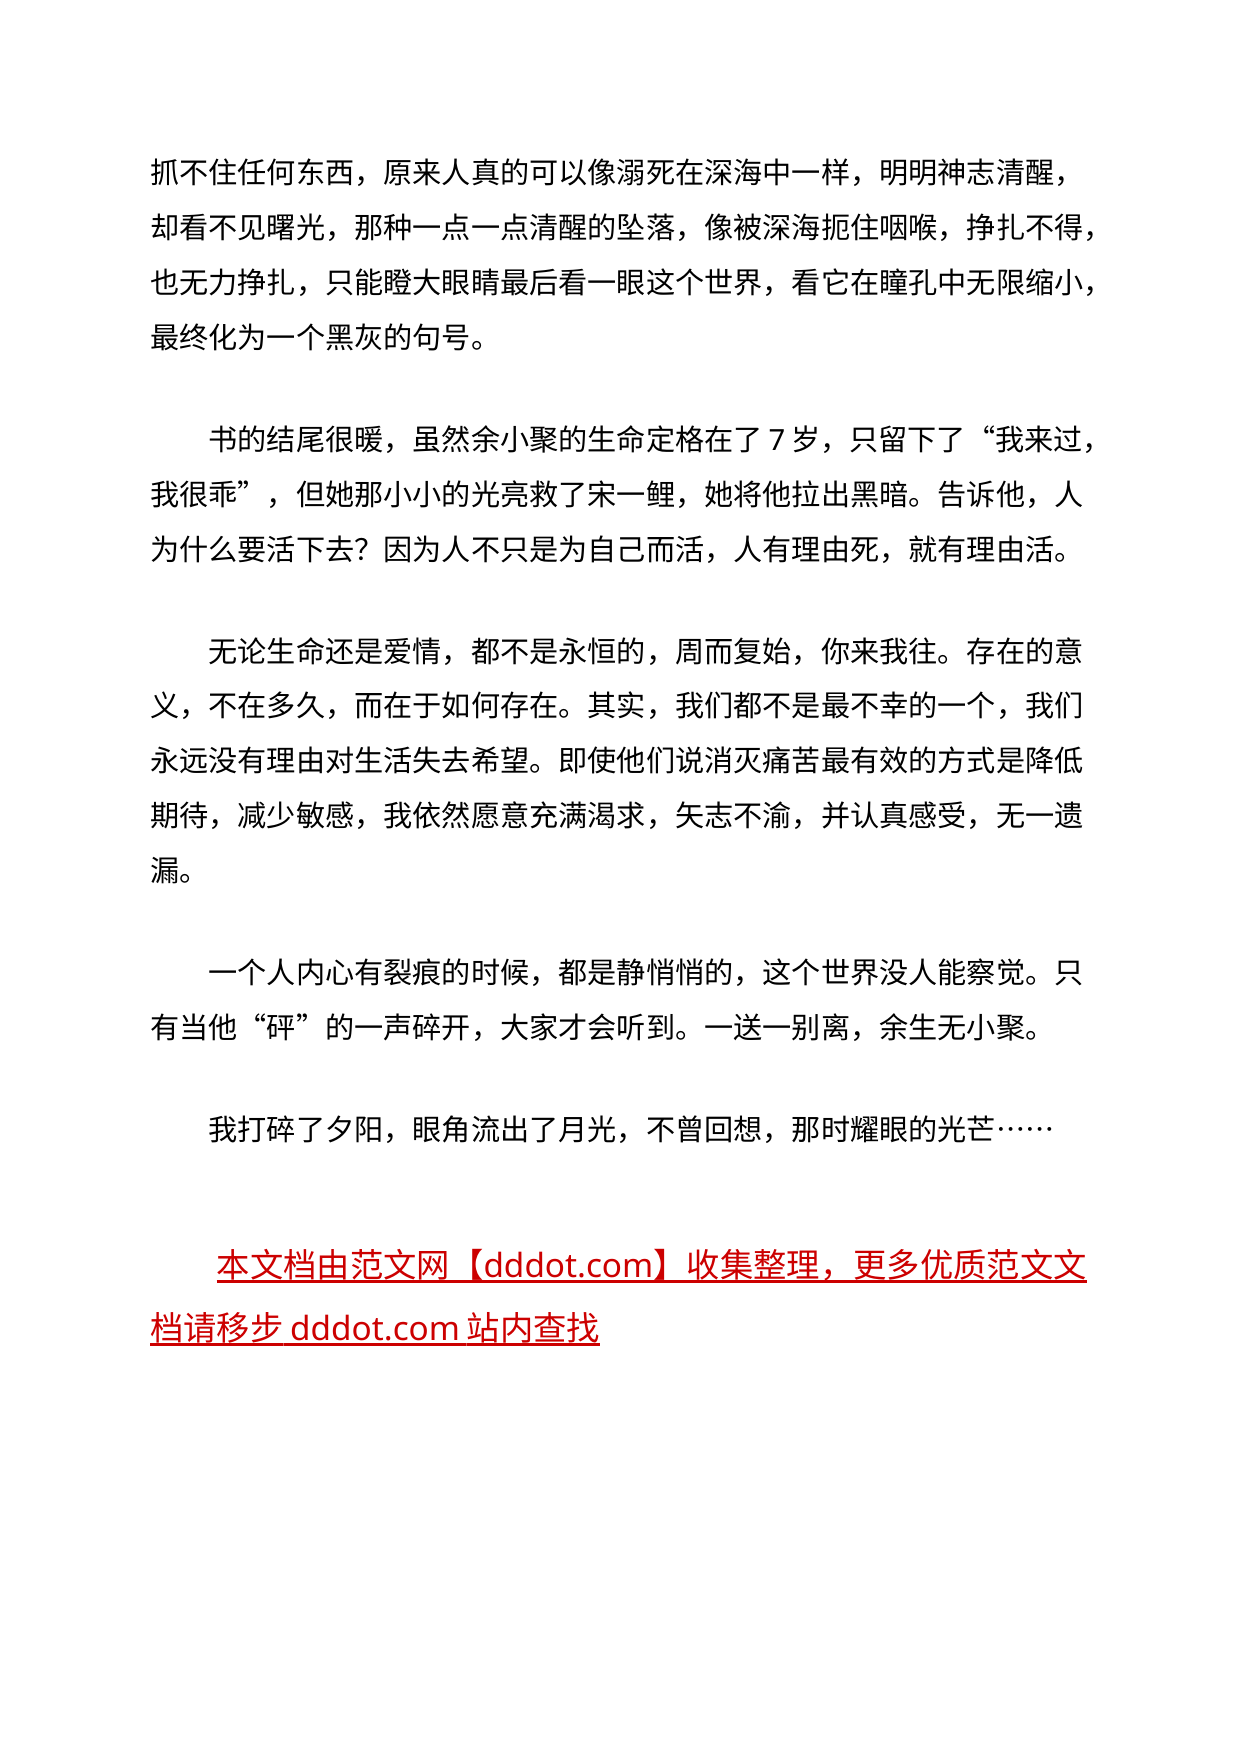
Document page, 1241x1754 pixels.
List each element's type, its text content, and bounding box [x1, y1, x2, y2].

text 本文档由范文网【dddot.com】收集整理，更多优质范文文档请移步dddot.com站内查找 [150, 1239, 1090, 1350]
text 无论生命还是爱情，都不是永恒的，周而复始，你来我往。存在的意义，不在多久，而在于如何存在。其实，我们都不是最不幸的一个，我们永远没有理由对生活失去希望。即使他们说消灭痛苦最有效的方式是降低期待，减少敏感，我依然愿意充满渴求，矢志不渝，并认真感受，无一遗漏。 [150, 628, 1090, 890]
text 书的结尾很暖，虽然余小聚的生命定格在了7岁，只留下了“我来过，我很乖”，但她那小小的光亮救了宋一鲤，她将他拉出黑暗。告诉他，人为什么要活下去？因为人不只是为自己而活，人有理由死，就有理由活。 [150, 416, 1090, 569]
text 我打碎了夕阳，眼角流出了月光，不曾回想，那时耀眼的光芒…… [150, 1106, 1090, 1148]
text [150, 150, 1090, 357]
text 一个人内心有裂痕的时候，都是静悄悄的，这个世界没人能察觉。只有当他“砰”的一声碎开，大家才会听到。一送一别离，余生无小聚。 [150, 949, 1090, 1047]
